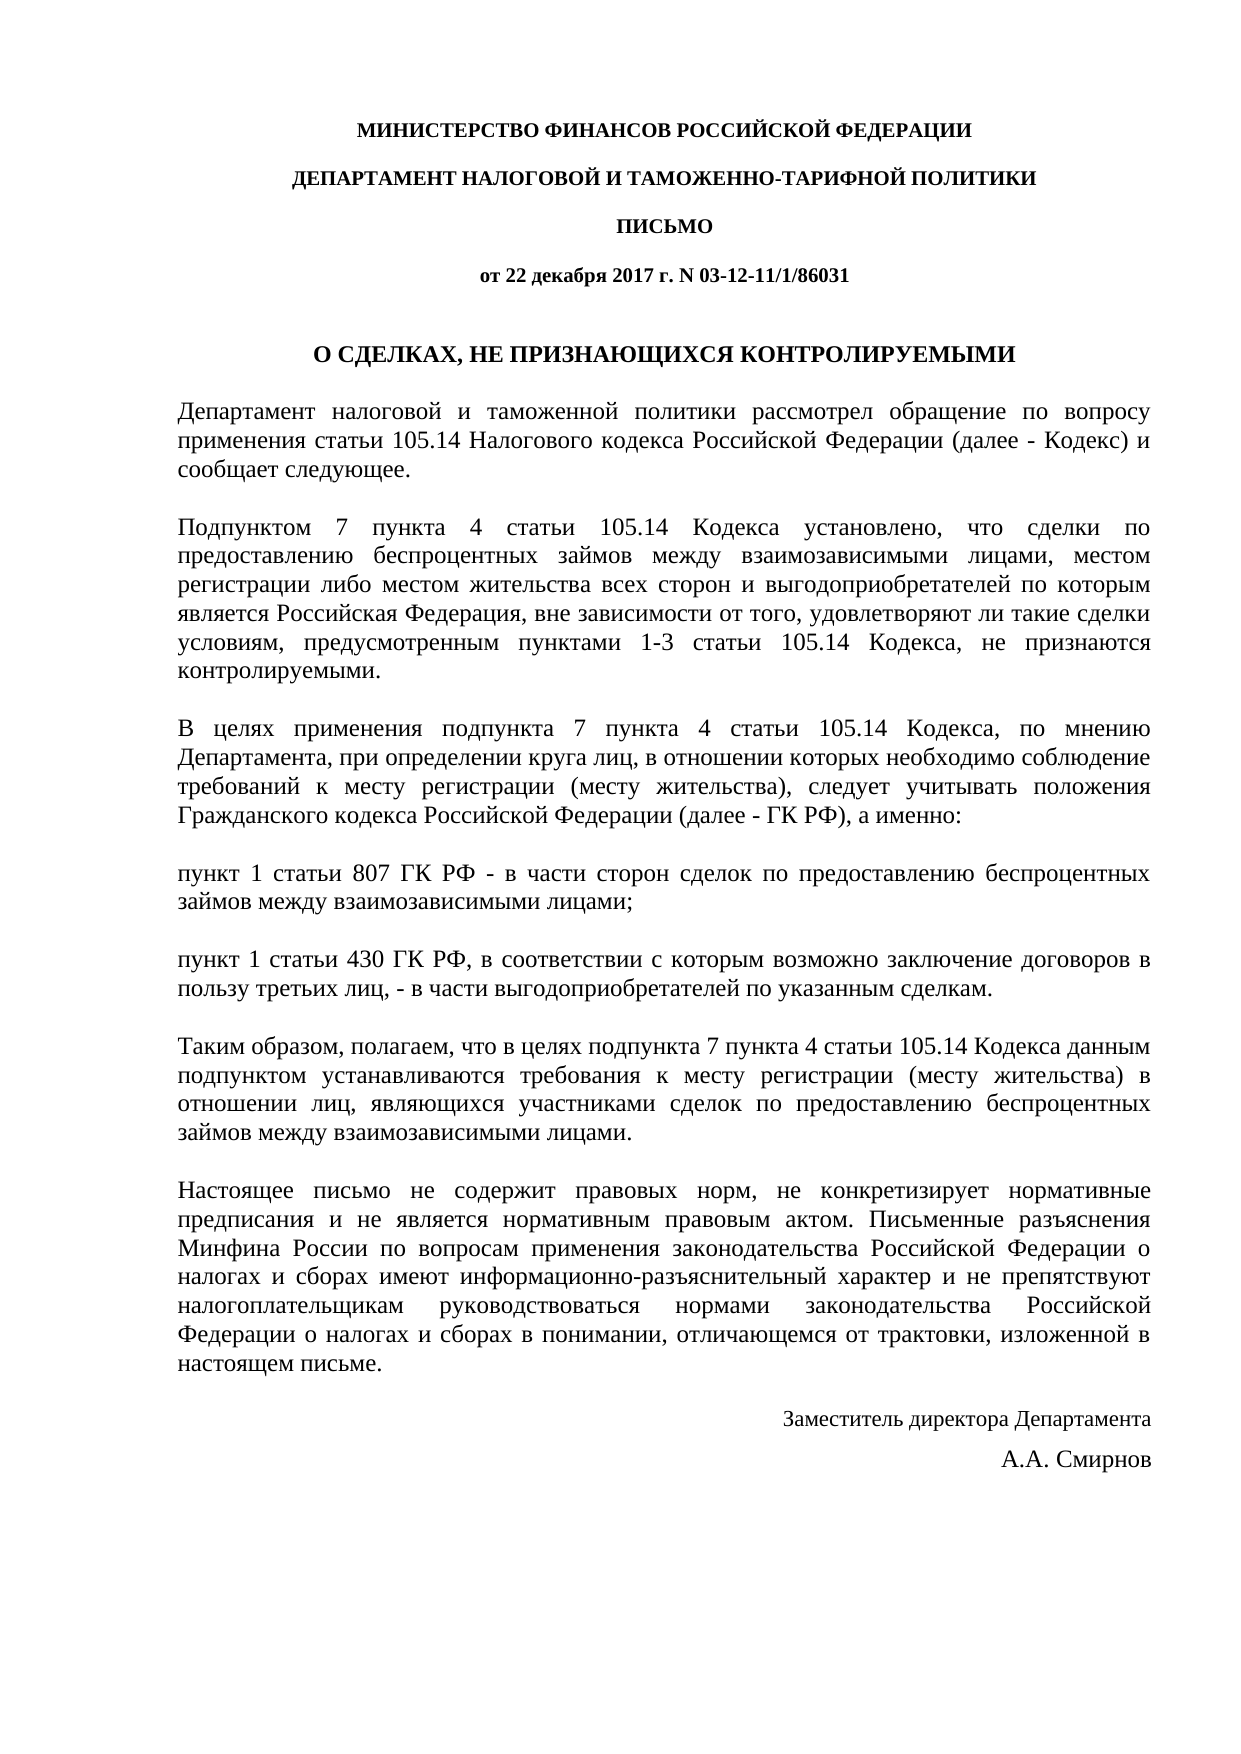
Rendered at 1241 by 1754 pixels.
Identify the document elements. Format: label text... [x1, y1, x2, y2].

text пункт 1 статьи 807 ГК РФ - в части сторон сделок по предоставлению беспроцентных займов между взаимозависимыми лицами; [177, 858, 1152, 915]
text ПИСЬМО [177, 214, 1152, 238]
text В целях применения подпункта 7 пункта 4 статьи 105.14 Кодекса, по мнению Департамента, при определении круга лиц, в отношении которых необходимо соблюдение требований к месту регистрации (месту жительства), следует учитывать положения Гражданского кодекса Российской Федерации (далее - ГК РФ), а именно: [177, 713, 1152, 828]
text Заместитель директора Департамента [177, 1406, 1152, 1432]
text А.А. Смирнов [177, 1444, 1152, 1473]
text О СДЕЛКАХ, НЕ ПРИЗНАЮЩИХСЯ КОНТРОЛИРУЕМЫМИ [177, 333, 1152, 367]
text Подпунктом 7 пункта 4 статьи 105.14 Кодекса установлено, что сделки по предоставлению беспроцентных займов между взаимозависимыми лицами, местом регистрации либо местом жительства всех сторон и выгодоприобретателей по которым является Российская Федерация, вне зависимости от того, удовлетворяют ли такие сделки условиям, предусмотренным пунктами 1-3 статьи 105.14 Кодекса, не признаются контролируемыми. [177, 512, 1152, 684]
text МИНИСТЕРСТВО ФИНАНСОВ РОССИЙСКОЙ ФЕДЕРАЦИИ [177, 118, 1152, 142]
text Департамент налоговой и таможенной политики рассмотрел обращение по вопросу применения статьи 105.14 Налогового кодекса Российской Федерации (далее - Кодекс) и сообщает следующее. [177, 396, 1152, 483]
text Настоящее письмо не содержит правовых норм, не конкретизирует нормативные предписания и не является нормативным правовым актом. Письменные разъяснения Минфина России по вопросам применения законодательства Российской Федерации о налогах и сборах имеют информационно-разъяснительный характер и не препятствуют налогоплательщикам руководствоваться нормами законодательства Российской Федерации о налогах и сборах в понимании, отличающемся от трактовки, изложенной в настоящем письме. [177, 1175, 1152, 1376]
text ДЕПАРТАМЕНТ НАЛОГОВОЙ И ТАМОЖЕННО-ТАРИФНОЙ ПОЛИТИКИ [177, 166, 1152, 190]
text от 22 декабря 2017 г. N 03-12-11/1/86031 [177, 262, 1152, 287]
text пункт 1 статьи 430 ГК РФ, в соответствии с которым возможно заключение договоров в пользу третьих лиц, - в части выгодоприобретателей по указанным сделкам. [177, 944, 1152, 1002]
text Таким образом, полагаем, что в целях подпункта 7 пункта 4 статьи 105.14 Кодекса данным подпунктом устанавливаются требования к месту регистрации (месту жительства) в отношении лиц, являющихся участниками сделок по предоставлению беспроцентных займов между взаимозависимыми лицами. [177, 1031, 1152, 1146]
